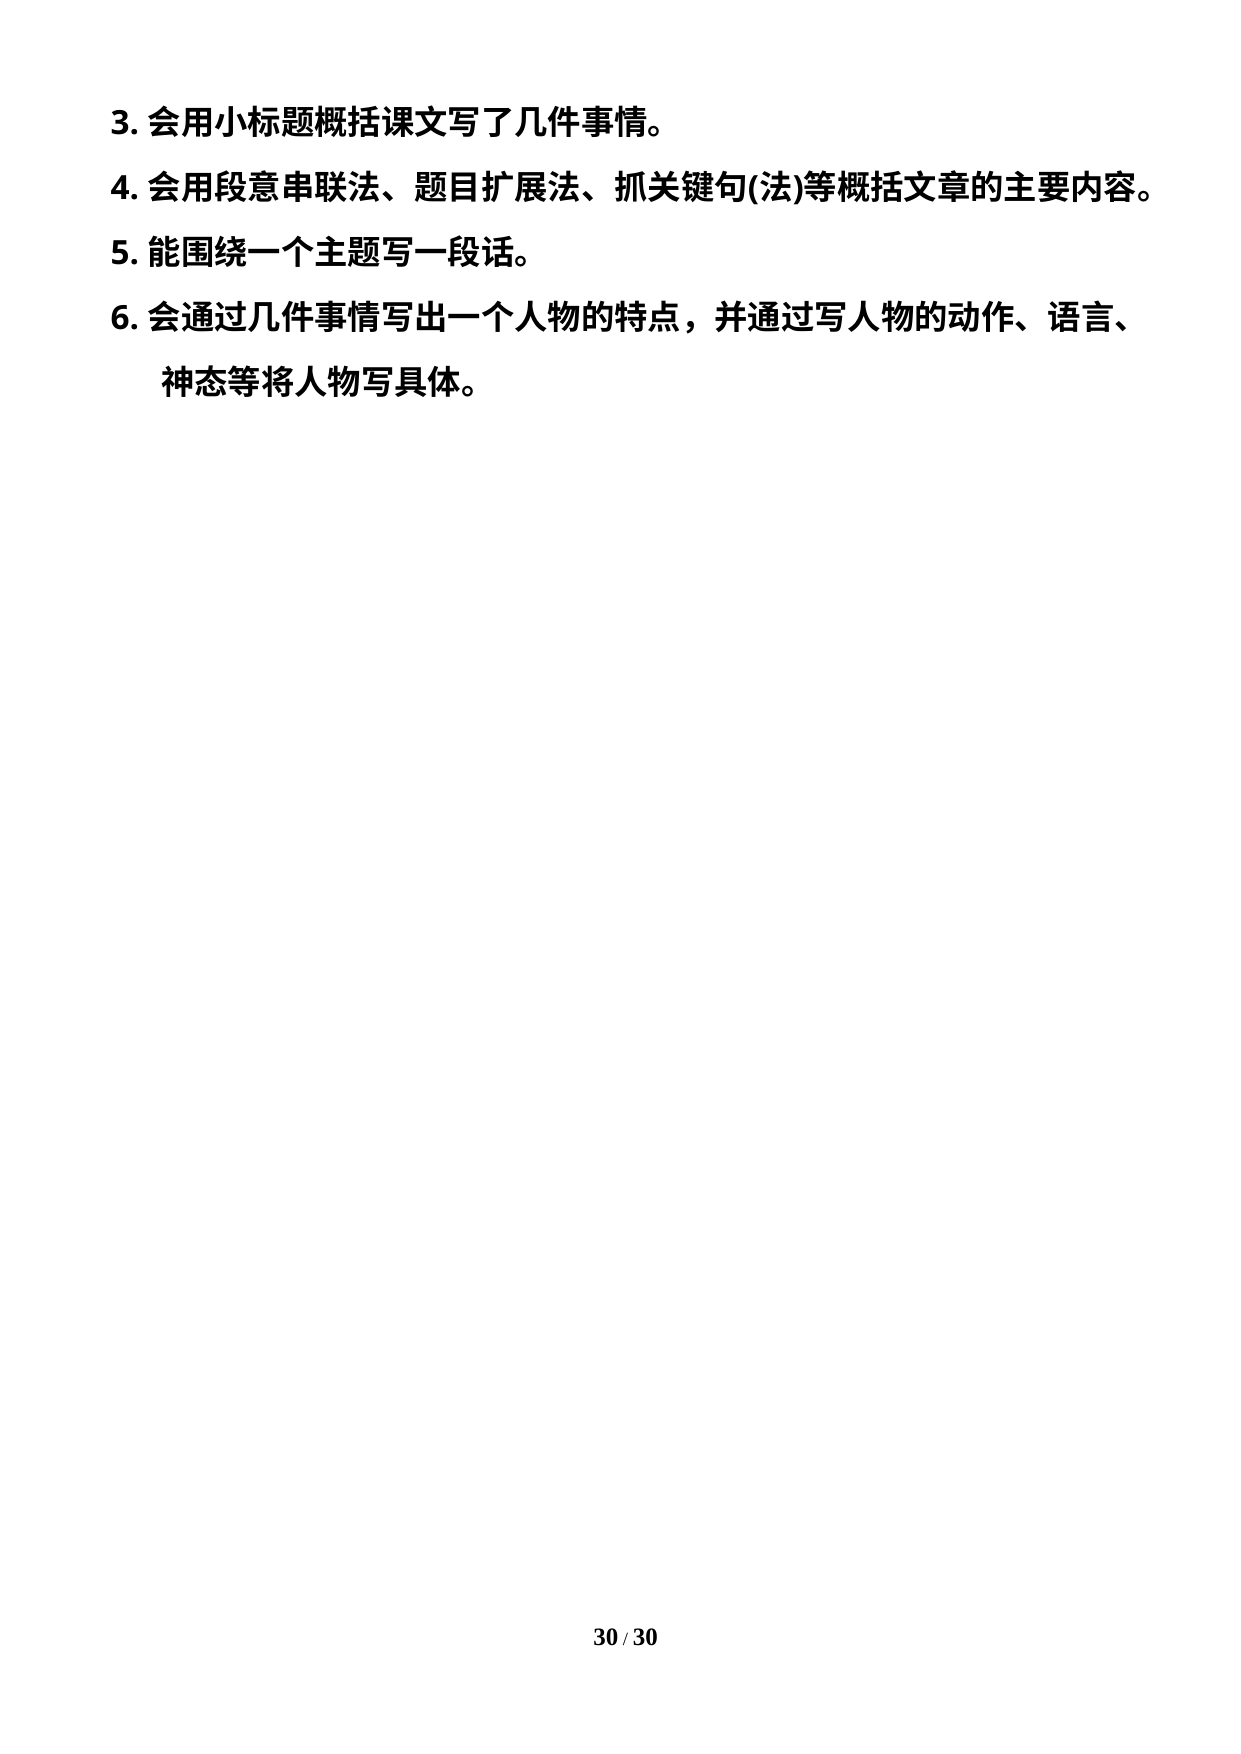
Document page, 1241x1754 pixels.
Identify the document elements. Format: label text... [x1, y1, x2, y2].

text 5. 能围绕一个主题写一段话。 [110, 218, 1165, 283]
text 3. 会用小标题概括课文写了几件事情。 [110, 88, 1165, 153]
text 6. 会通过几件事情写出一个人物的特点，并通过写人物的动作、语言、神态等将人物写具体。 [110, 283, 1165, 413]
text 4. 会用段意串联法、题目扩展法、抓关键句(法)等概括文章的主要内容。 [110, 153, 1165, 218]
